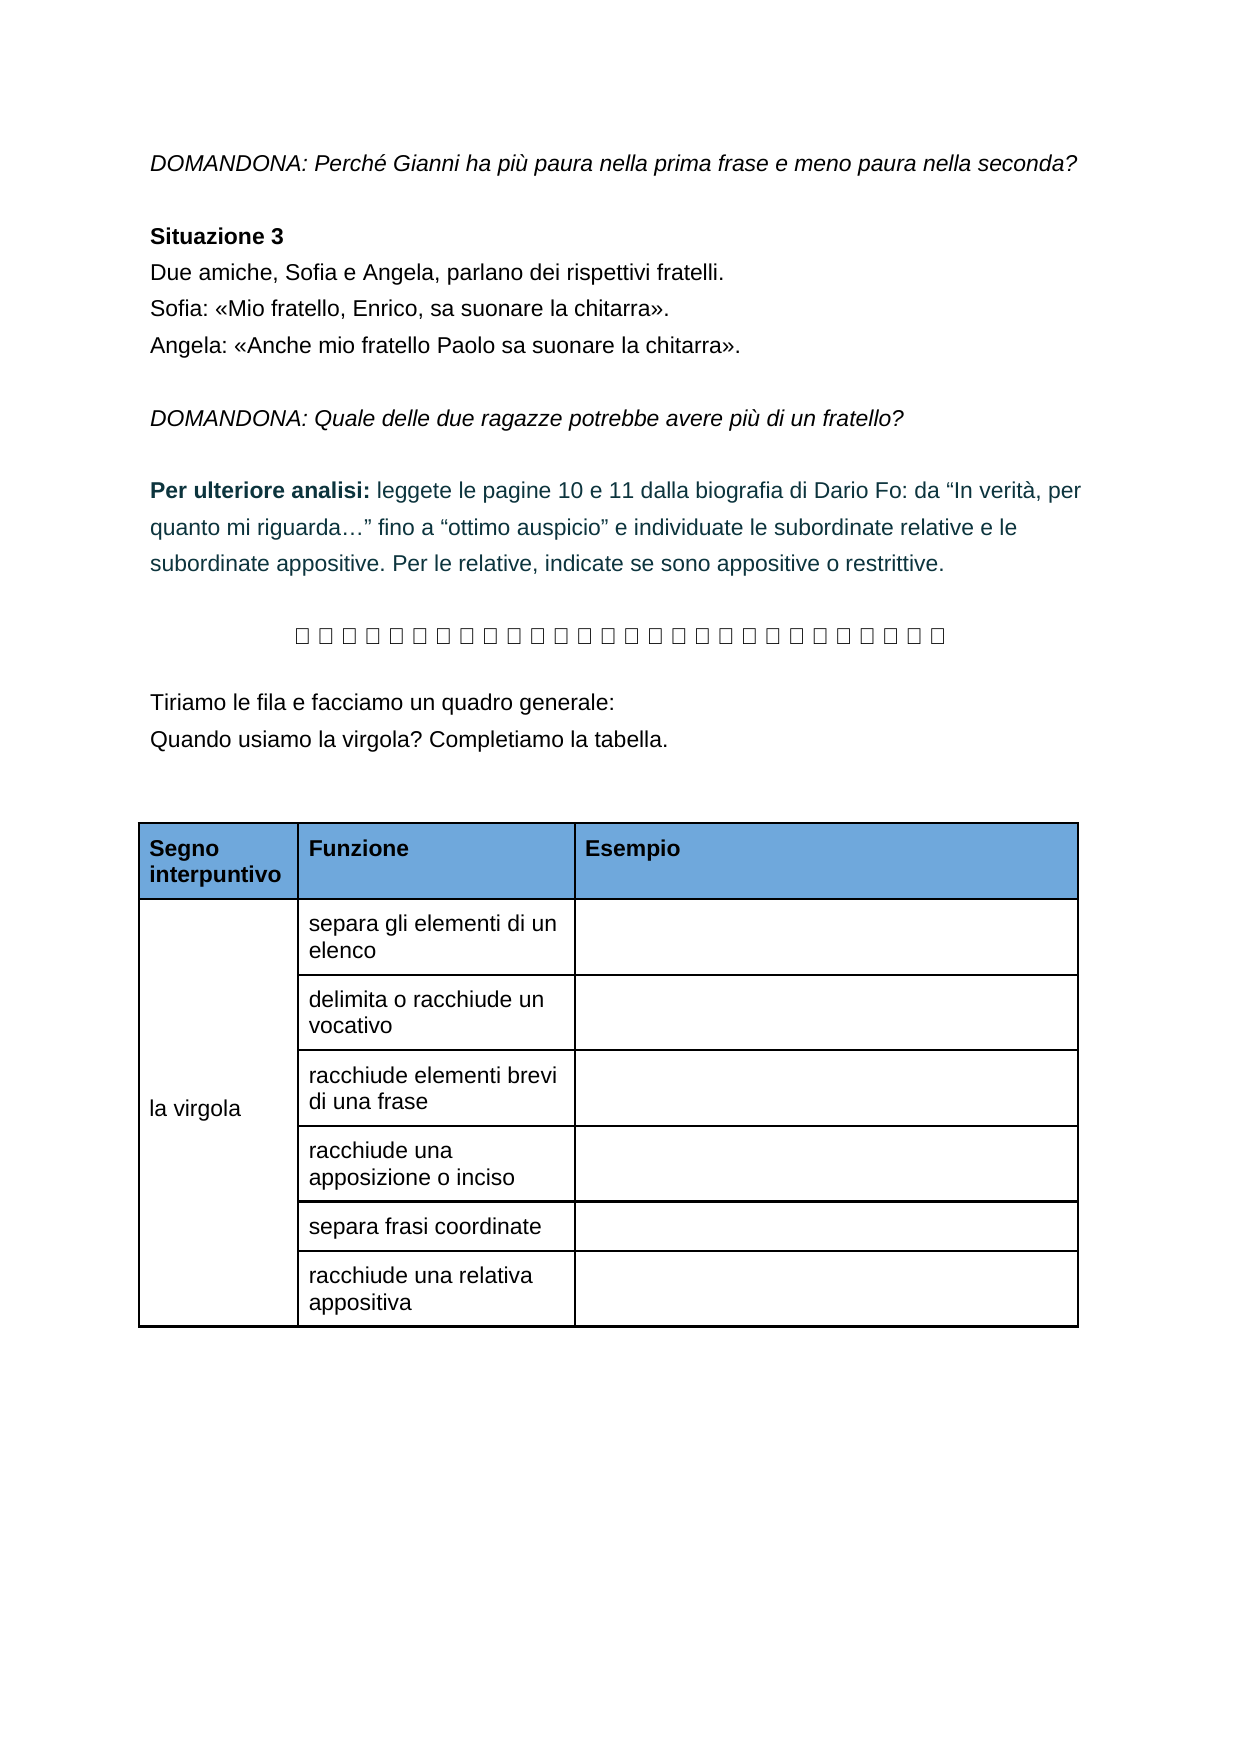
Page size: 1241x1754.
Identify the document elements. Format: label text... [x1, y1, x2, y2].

table_header Funzione [299, 824, 574, 898]
table_cell [576, 1203, 1077, 1250]
table_header Esempio [576, 824, 1077, 898]
text Tiriamo le fila e facciamo un quadro generale: [150, 689, 1090, 716]
text 💪 💪 💪 💪 💪 💪 💪 💪 💪 💪 💪 💪 💪 💪 💪 💪 💪 💪 💪 💪 💪 💪 💪 💪 💪 💪 💪 💪 [150, 623, 1090, 649]
table_cell [576, 1127, 1077, 1200]
table_header Segno interpuntivo [140, 824, 297, 898]
table_cell separa gli elementi di un elenco [299, 900, 574, 973]
text DOMANDONA: Quale delle due ragazze potrebbe avere più di un fratello? [150, 404, 1090, 431]
table_cell delimita o racchiude un vocativo [299, 976, 574, 1049]
table_cell racchiude una relativa appositiva [299, 1252, 574, 1325]
text Due amiche, Sofia e Angela, parlano dei rispettivi fratelli. [150, 259, 1090, 285]
table_cell racchiude una apposizione o inciso [299, 1127, 574, 1200]
text Angela: «Anche mio fratello Paolo sa suonare la chitarra». [150, 332, 1090, 358]
table_cell [576, 976, 1077, 1049]
text Per ulteriore analisi: leggete le pagine 10 e 11 dalla biografia di Dario Fo: da “In verità, per quanto mi riguarda…” fino a “ottimo auspicio” e individuate le subordinate relative e le subordinate appositive. Per le relative, indicate se sono appositive o restrittive. [150, 477, 1090, 576]
text Situazione 3 [150, 223, 1090, 249]
text DOMANDONA: Perché Gianni ha più paura nella prima frase e meno paura nella seconda? [150, 150, 1090, 176]
table_cell racchiude elementi brevi di una frase [299, 1051, 574, 1125]
table_cell [576, 1252, 1077, 1325]
table_cell la virgola [140, 900, 297, 1325]
text Quando usiamo la virgola? Completiamo la tabella. [150, 726, 1090, 752]
table_cell [576, 900, 1077, 973]
text Sofia: «Mio fratello, Enrico, sa suonare la chitarra». [150, 295, 1090, 322]
table_cell separa frasi coordinate [299, 1203, 574, 1250]
table_cell [576, 1051, 1077, 1125]
